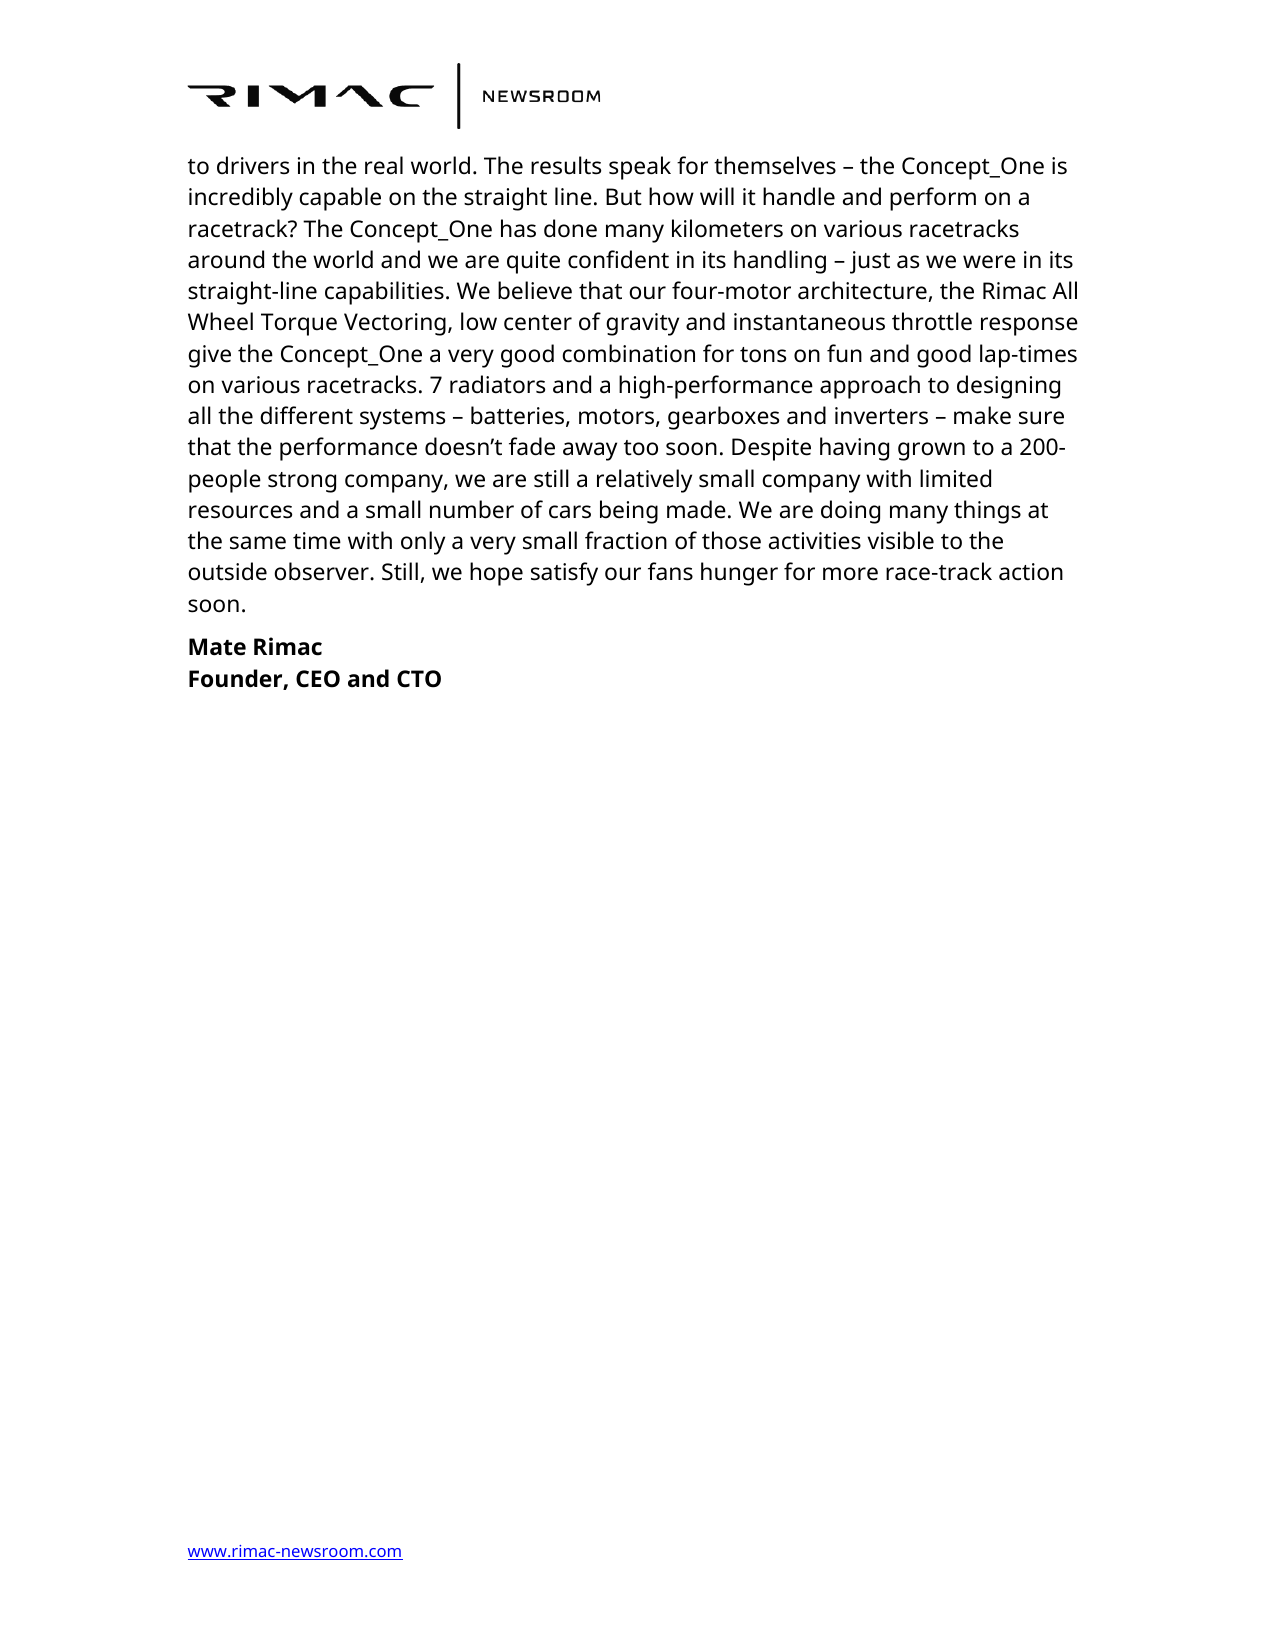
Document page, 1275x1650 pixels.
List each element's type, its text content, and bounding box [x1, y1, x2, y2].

picture [187, 60, 600, 129]
text Mate Rimac Founder, CEO and CTO [187, 631, 1087, 694]
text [187, 150, 1087, 619]
